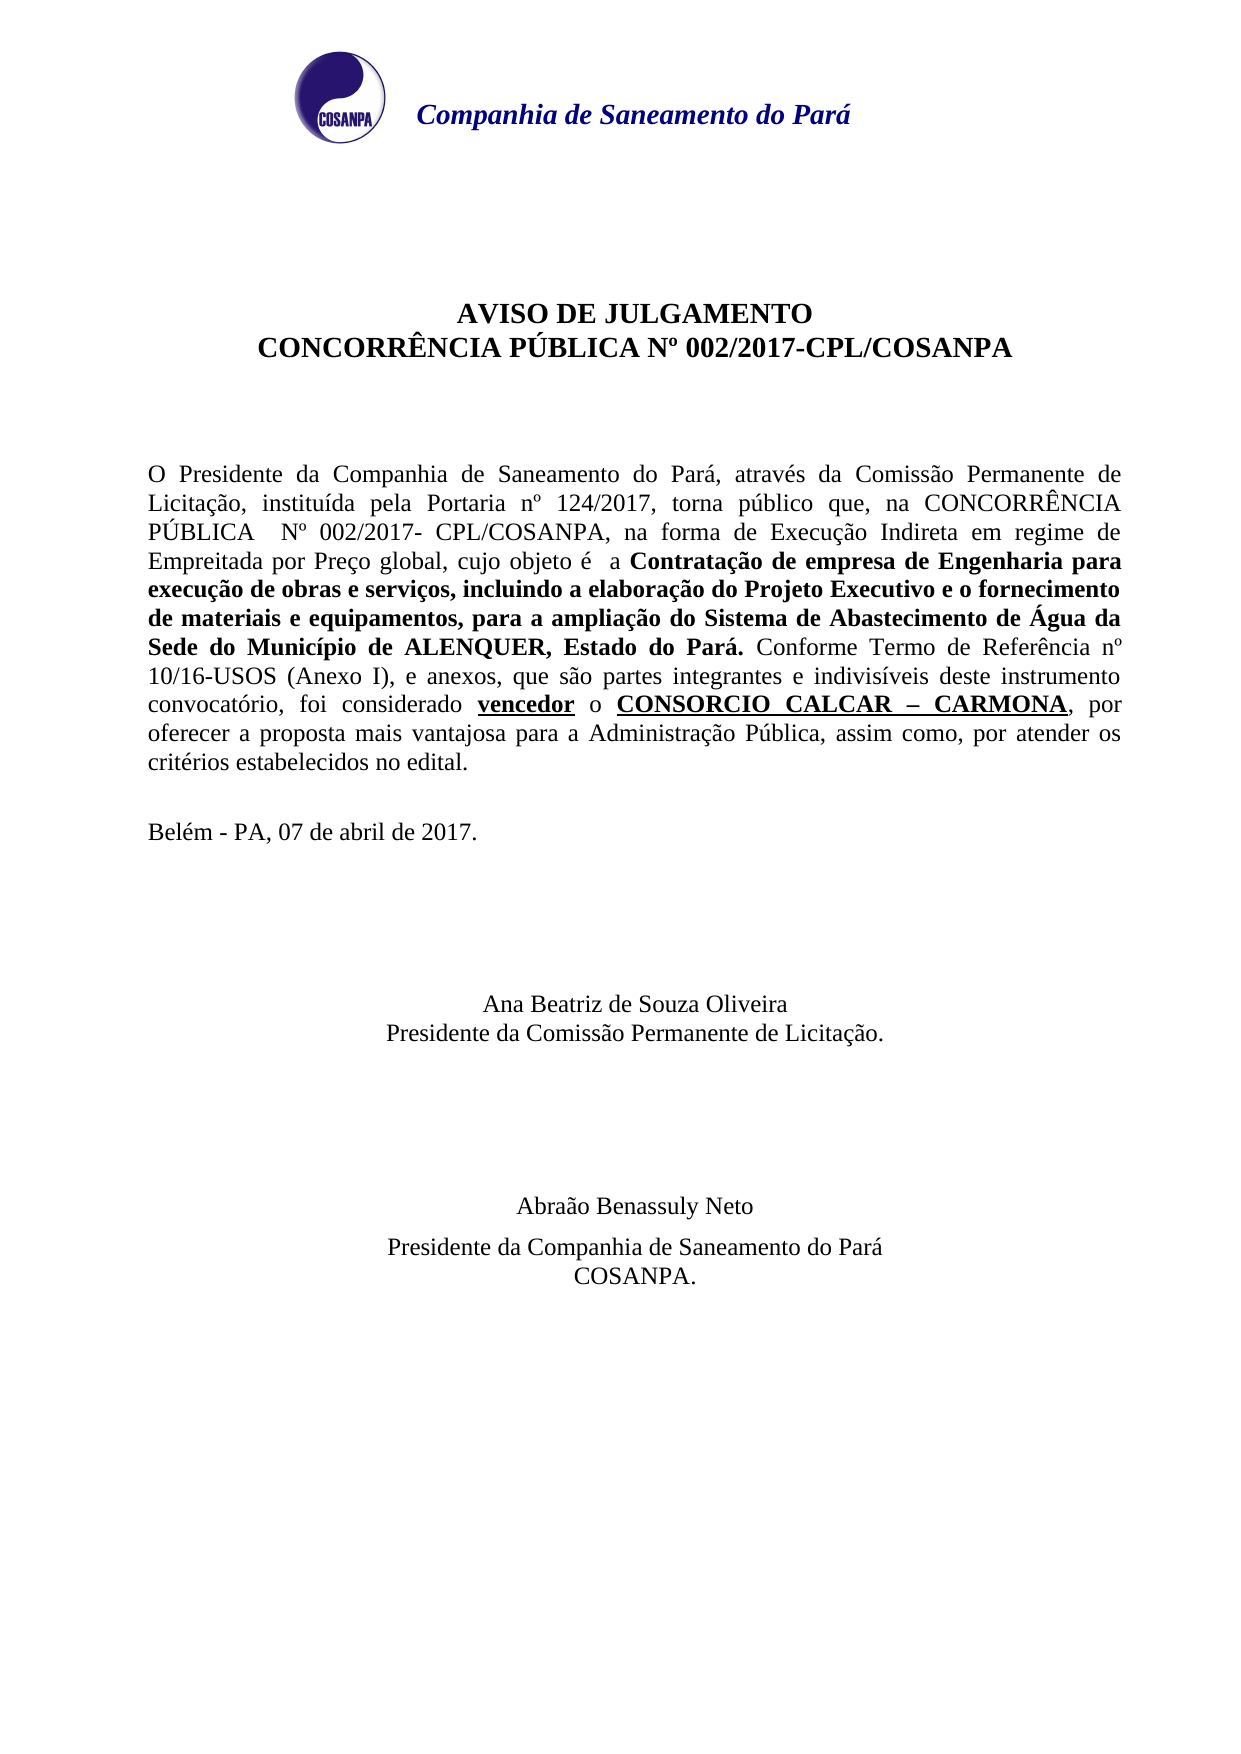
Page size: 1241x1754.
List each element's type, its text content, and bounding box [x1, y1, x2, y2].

text CONCORRÊNCIA PÚBLICA Nº 002/2017-CPL/COSANPA [148, 330, 1122, 364]
text Presidente da Companhia de Saneamento do Pará [148, 1232, 1122, 1261]
text Belém - PA, 07 de abril de 2017. [148, 817, 1122, 846]
text AVISO DE JULGAMENTO [148, 297, 1122, 330]
list Presidente da Comissão Permanente de Licitação. [148, 1018, 1122, 1047]
text Abraão Benassuly Neto [148, 1191, 1122, 1219]
text COSANPA. [148, 1261, 1122, 1289]
text O Presidente da Companhia de Saneamento do Pará, através da Comissão Permanente de Licitação, instituída pela Portaria nº 124/2017, torna público que, na CONCORRÊNCIA PÚBLICA Nº 002/2017- CPL/COSANPA, na forma de Execução Indireta em regime de Empreitada por Preço global, cujo objeto é a Contratação de empresa de Engenharia para execução de obras e serviços, incluindo a elaboração do Projeto Executivo e o fornecimento de materiais e equipamentos, para a ampliação do Sistema de Abastecimento de Água da Sede do Município de ALENQUER, Estado do Pará. Conforme Termo de Referência nº 10/16-USOS (Anexo I), e anexos, que são partes integrantes e indivisíveis deste instrumento convocatório, foi considerado vencedor o CONSORCIO CALCAR – CARMONA, por oferecer a proposta mais vantajosa para a Administração Pública, assim como, por atender os critérios estabelecidos no edital. [148, 459, 1122, 776]
list Ana Beatriz de Souza Oliveira [148, 989, 1122, 1018]
picture [292, 50, 388, 146]
